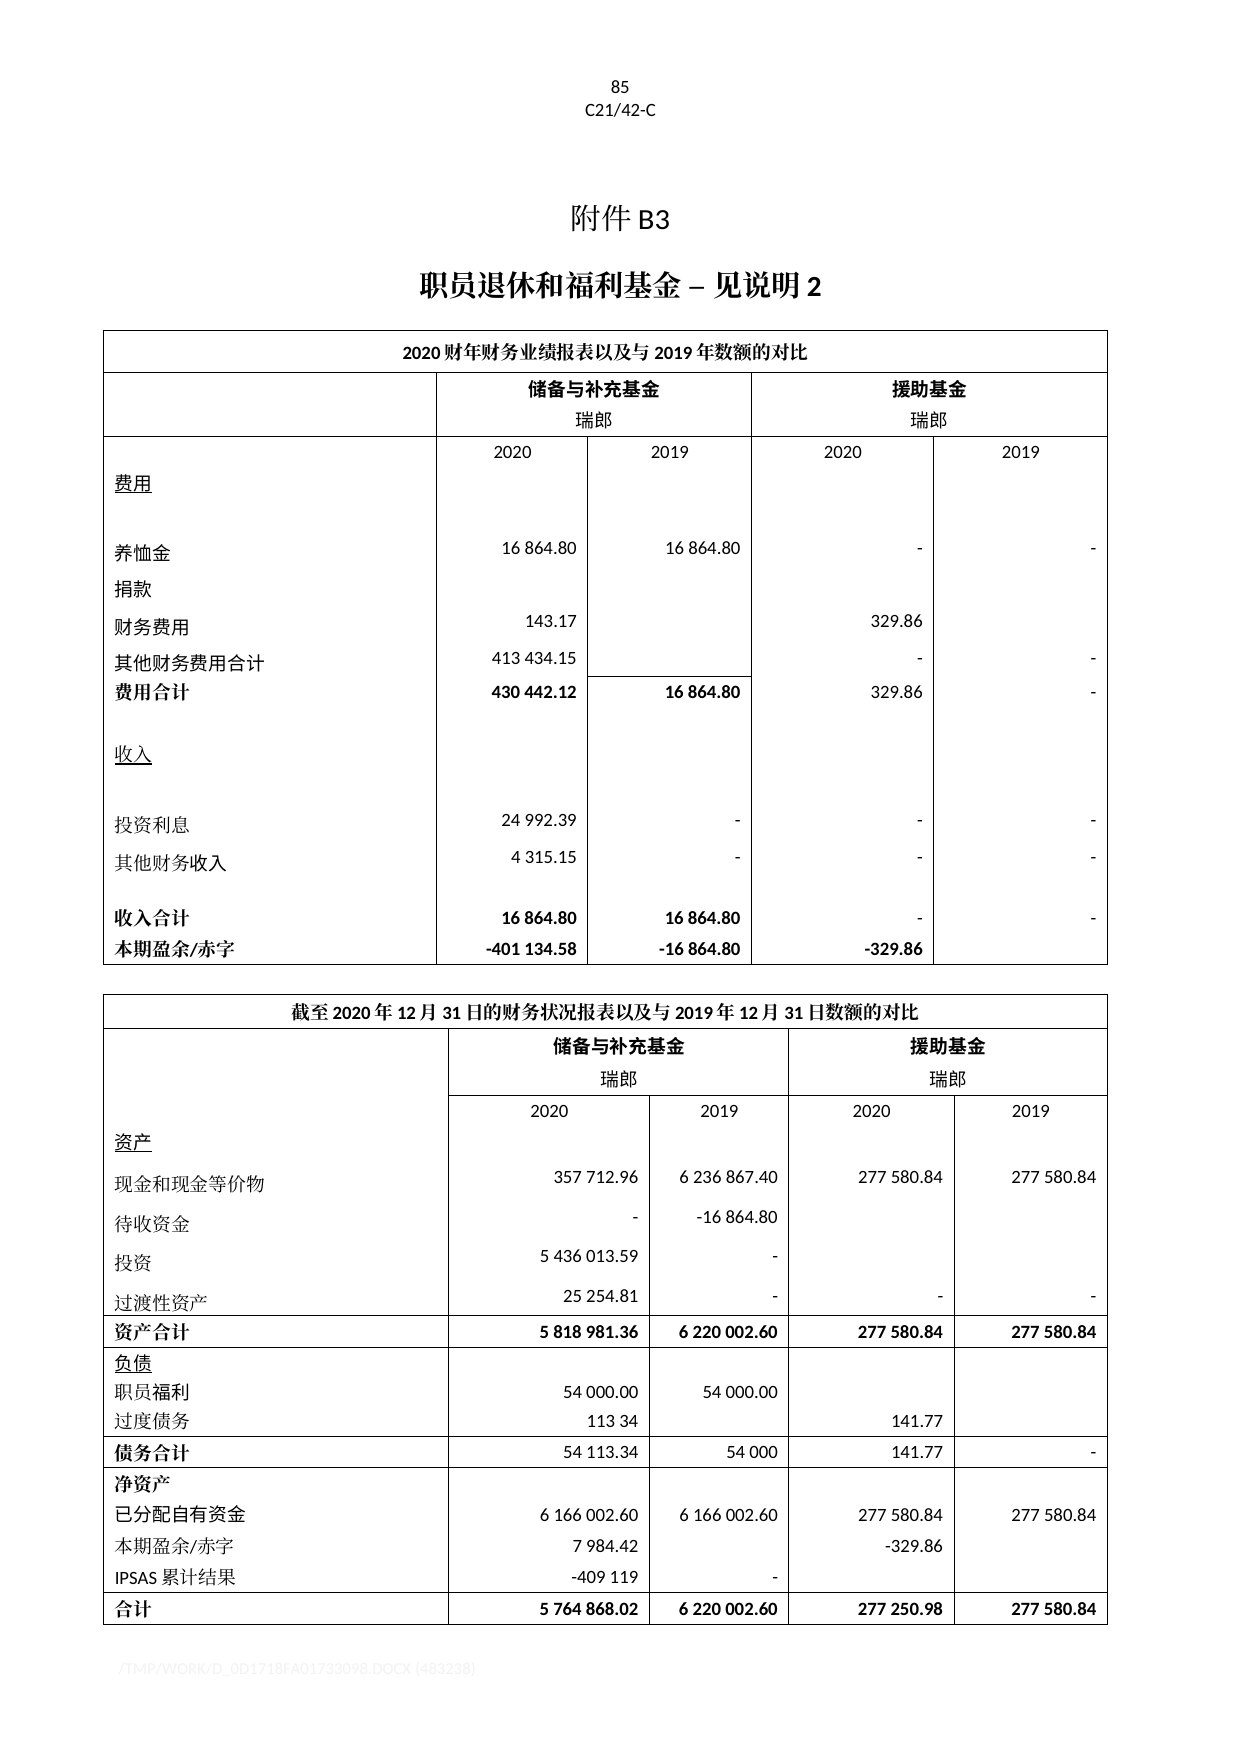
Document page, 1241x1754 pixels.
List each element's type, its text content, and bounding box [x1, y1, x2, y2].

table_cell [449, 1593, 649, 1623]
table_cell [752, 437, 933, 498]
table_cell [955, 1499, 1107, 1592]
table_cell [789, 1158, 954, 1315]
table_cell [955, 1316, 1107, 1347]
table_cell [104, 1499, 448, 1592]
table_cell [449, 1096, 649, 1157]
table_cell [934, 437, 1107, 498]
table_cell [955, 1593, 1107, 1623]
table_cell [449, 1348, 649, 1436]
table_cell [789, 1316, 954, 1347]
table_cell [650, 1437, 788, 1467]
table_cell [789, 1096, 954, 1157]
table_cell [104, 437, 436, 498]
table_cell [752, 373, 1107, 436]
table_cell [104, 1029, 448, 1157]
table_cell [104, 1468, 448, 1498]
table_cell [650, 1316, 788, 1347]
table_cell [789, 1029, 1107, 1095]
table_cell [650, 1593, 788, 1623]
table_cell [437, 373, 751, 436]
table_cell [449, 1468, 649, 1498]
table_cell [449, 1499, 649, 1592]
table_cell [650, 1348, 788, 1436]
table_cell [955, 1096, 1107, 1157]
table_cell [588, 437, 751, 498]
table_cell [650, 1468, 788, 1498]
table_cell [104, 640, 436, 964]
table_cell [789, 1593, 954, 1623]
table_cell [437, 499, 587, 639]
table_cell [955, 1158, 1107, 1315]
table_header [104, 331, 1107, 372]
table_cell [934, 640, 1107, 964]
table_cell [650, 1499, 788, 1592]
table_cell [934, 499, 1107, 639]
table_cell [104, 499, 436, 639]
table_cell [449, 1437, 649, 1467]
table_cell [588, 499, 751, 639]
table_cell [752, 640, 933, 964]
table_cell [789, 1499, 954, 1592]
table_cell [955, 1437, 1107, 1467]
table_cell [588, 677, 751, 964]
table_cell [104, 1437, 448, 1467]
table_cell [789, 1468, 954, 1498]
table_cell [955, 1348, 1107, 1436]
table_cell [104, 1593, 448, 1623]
title 职员退休和福利基金 – 见说明2 [118, 263, 1122, 304]
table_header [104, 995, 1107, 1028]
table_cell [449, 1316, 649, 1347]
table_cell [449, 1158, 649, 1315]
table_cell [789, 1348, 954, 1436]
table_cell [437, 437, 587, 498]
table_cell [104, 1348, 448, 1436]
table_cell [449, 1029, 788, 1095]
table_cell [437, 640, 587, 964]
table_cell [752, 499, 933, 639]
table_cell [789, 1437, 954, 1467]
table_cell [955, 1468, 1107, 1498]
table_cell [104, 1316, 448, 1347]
text 附件B3 [118, 196, 1122, 238]
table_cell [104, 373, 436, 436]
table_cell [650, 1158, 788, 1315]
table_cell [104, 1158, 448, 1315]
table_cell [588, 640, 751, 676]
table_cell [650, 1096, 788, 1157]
